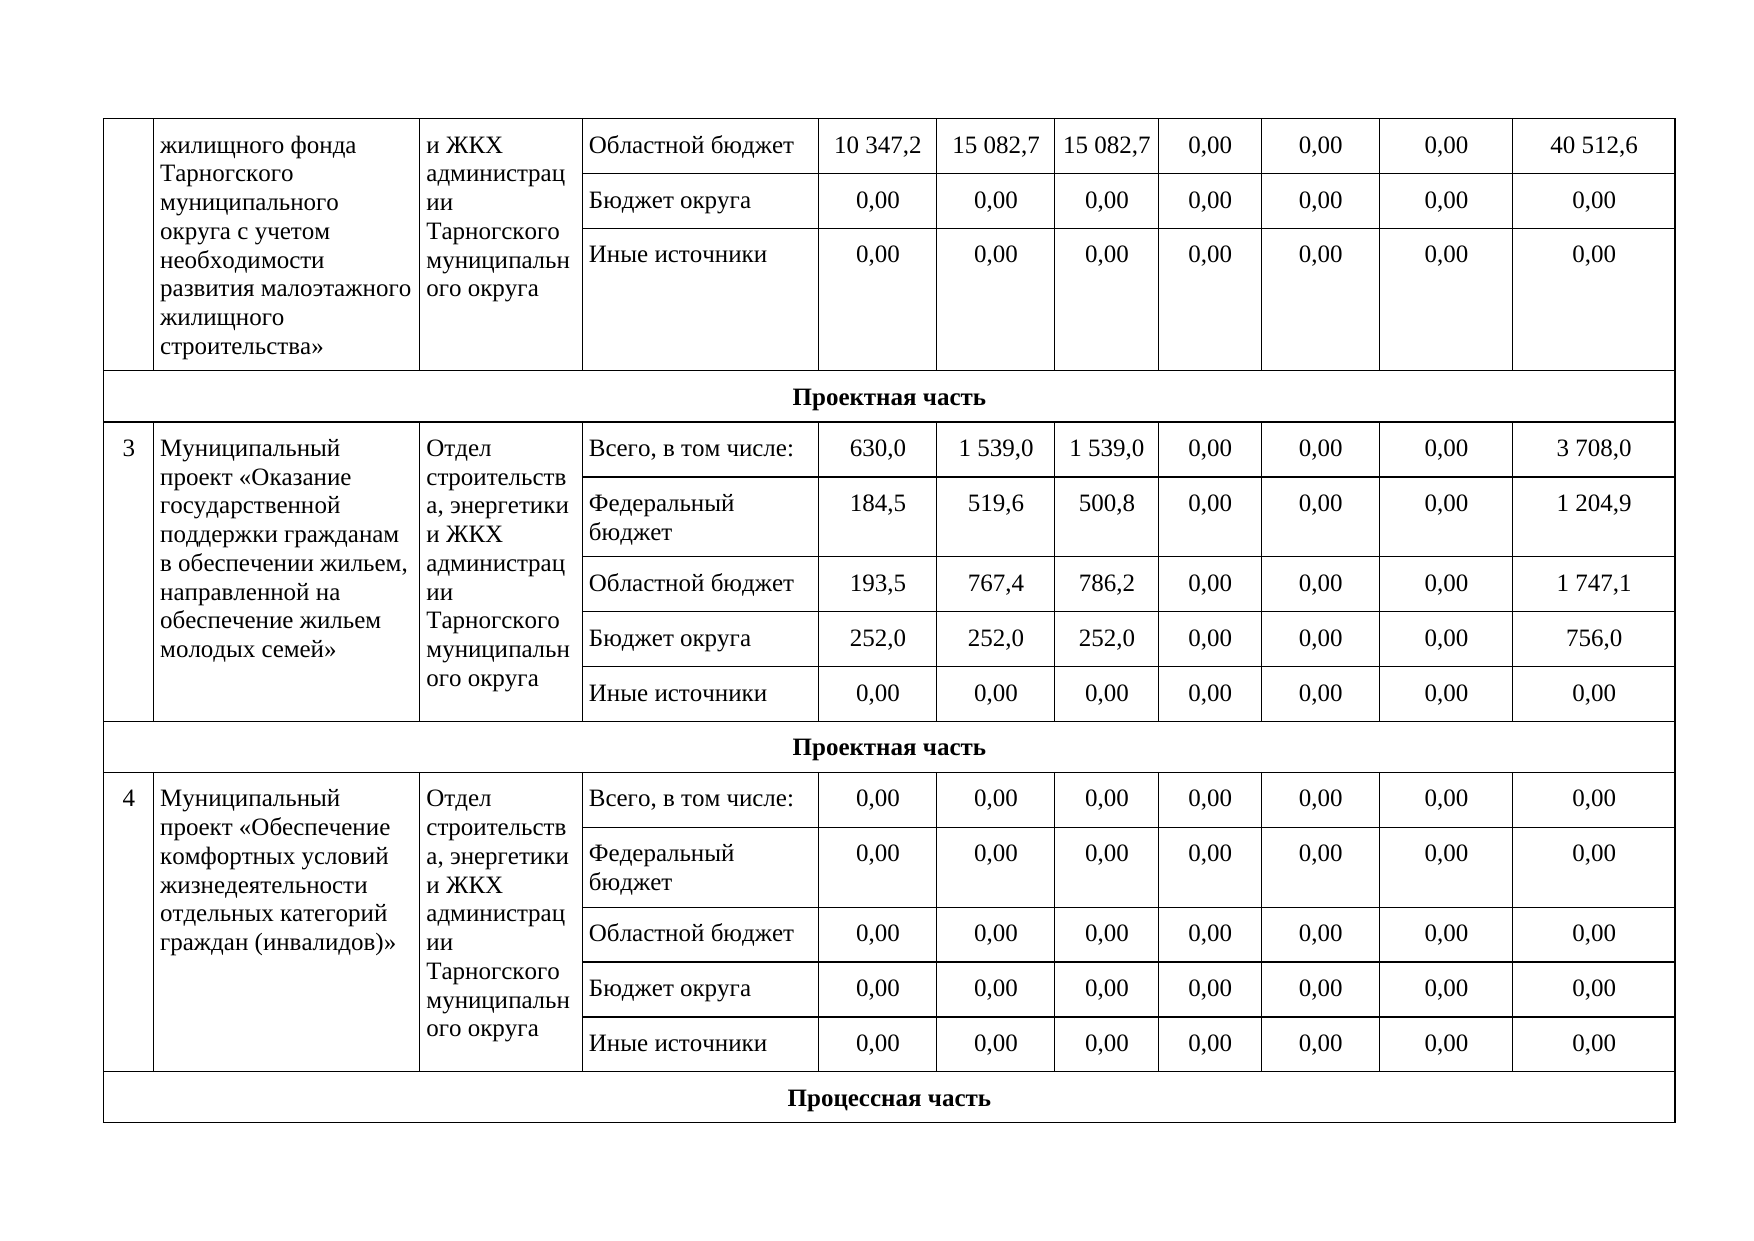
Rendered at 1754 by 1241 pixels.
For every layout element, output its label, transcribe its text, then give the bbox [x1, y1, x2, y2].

table_cell 0,00 [1159, 423, 1261, 476]
table_cell 252,0 [819, 612, 936, 666]
table_cell 630,0 [819, 423, 936, 476]
table_cell 0,00 [819, 1018, 936, 1071]
table_cell 0,00 [1159, 119, 1261, 173]
table_cell 0,00 [1380, 557, 1512, 611]
table_cell 0,00 [937, 1018, 1054, 1071]
table_cell 0,00 [819, 908, 936, 961]
table_cell Муниципальный проект «Оказание государственной поддержки гражданам в обеспечении жильем, направленной на обеспечение жильем молодых семей» [154, 423, 419, 721]
table_cell 0,00 [937, 828, 1054, 907]
table_cell 0,00 [1159, 908, 1261, 961]
table_cell Областной бюджет [583, 908, 818, 961]
table_cell 10 347,2 [819, 119, 936, 173]
table_cell Федеральный бюджет [583, 828, 818, 907]
table_cell 0,00 [1262, 908, 1379, 961]
table_cell 519,6 [937, 478, 1054, 556]
table_cell 0,00 [1055, 908, 1158, 961]
table_cell Областной бюджет [583, 557, 818, 611]
table_cell 15 082,7 [1055, 119, 1158, 173]
table_cell 0,00 [1159, 963, 1261, 1016]
table_cell 0,00 [1380, 423, 1512, 476]
table_cell 0,00 [1055, 229, 1158, 370]
table_cell 0,00 [1159, 773, 1261, 827]
table_cell 3 [104, 423, 153, 721]
table_cell 193,5 [819, 557, 936, 611]
table_cell 0,00 [1262, 1018, 1379, 1071]
table_cell 500,8 [1055, 478, 1158, 556]
table_cell 0,00 [1262, 828, 1379, 907]
table_cell 0,00 [1513, 667, 1674, 721]
table_cell 40 512,6 [1513, 119, 1674, 173]
table_cell 0,00 [1262, 963, 1379, 1016]
table_cell 1 539,0 [1055, 423, 1158, 476]
table_cell 0,00 [819, 667, 936, 721]
table_cell Бюджет округа [583, 174, 818, 228]
table_cell 0,00 [1159, 667, 1261, 721]
table_cell 0,00 [1513, 828, 1674, 907]
table_cell Всего, в том числе: [583, 423, 818, 476]
table_cell Иные источники [583, 1018, 818, 1071]
table_cell 0,00 [1380, 174, 1512, 228]
table_cell 0,00 [1159, 478, 1261, 556]
table_cell 0,00 [937, 229, 1054, 370]
table_cell 0,00 [1380, 478, 1512, 556]
table_cell 0,00 [1262, 229, 1379, 370]
table_cell Проектная часть [104, 371, 1674, 421]
table_cell 786,2 [1055, 557, 1158, 611]
table_cell 0,00 [1380, 667, 1512, 721]
table_cell 3 708,0 [1513, 423, 1674, 476]
table_cell 0,00 [937, 963, 1054, 1016]
table_cell 0,00 [1262, 478, 1379, 556]
table_cell Проектная часть [104, 722, 1674, 772]
table_cell 0,00 [819, 773, 936, 827]
table_cell 1 204,9 [1513, 478, 1674, 556]
table_cell Всего, в том числе: [583, 773, 818, 827]
table_cell 0,00 [1159, 557, 1261, 611]
table_cell Иные источники [583, 667, 818, 721]
table_cell Отдел строительства, энергетики и ЖКХ администрации Тарногского муниципального округа [420, 423, 582, 721]
table_cell 0,00 [1159, 174, 1261, 228]
table_cell 0,00 [1380, 908, 1512, 961]
table_cell 0,00 [937, 908, 1054, 961]
table_cell Федеральный бюджет [583, 478, 818, 556]
table_cell 0,00 [819, 963, 936, 1016]
table_cell 0,00 [1159, 229, 1261, 370]
table_cell Бюджет округа [583, 963, 818, 1016]
table_cell 0,00 [1262, 174, 1379, 228]
table_cell 0,00 [819, 828, 936, 907]
table_cell Процессная часть [104, 1072, 1674, 1122]
table_cell Иные источники [583, 229, 818, 370]
table_cell 0,00 [1262, 612, 1379, 666]
table_cell 0,00 [1055, 174, 1158, 228]
table_cell 0,00 [1380, 773, 1512, 827]
table_cell 0,00 [1262, 773, 1379, 827]
table_cell 767,4 [937, 557, 1054, 611]
table_cell Муниципальный проект «Обеспечение комфортных условий жизнедеятельности отдельных категорий граждан (инвалидов)» [154, 773, 419, 1071]
table_cell 0,00 [1262, 667, 1379, 721]
table_cell 0,00 [1513, 1018, 1674, 1071]
table_cell 0,00 [937, 667, 1054, 721]
table_cell 0,00 [1513, 908, 1674, 961]
table_cell 184,5 [819, 478, 936, 556]
table_cell 0,00 [1380, 963, 1512, 1016]
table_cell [420, 773, 582, 1071]
table_cell 0,00 [1380, 119, 1512, 173]
table_cell 0,00 [819, 229, 936, 370]
table_cell 0,00 [1055, 667, 1158, 721]
table_cell 756,0 [1513, 612, 1674, 666]
table_cell 0,00 [1380, 612, 1512, 666]
table_cell 0,00 [1055, 828, 1158, 907]
table_cell 0,00 [937, 773, 1054, 827]
table_cell 0,00 [1513, 773, 1674, 827]
table_cell 0,00 [1380, 229, 1512, 370]
table_cell 15 082,7 [937, 119, 1054, 173]
table_cell 0,00 [1262, 557, 1379, 611]
table_cell 0,00 [1055, 1018, 1158, 1071]
table_cell 0,00 [1159, 1018, 1261, 1071]
table_cell 0,00 [1055, 963, 1158, 1016]
table_cell 252,0 [937, 612, 1054, 666]
table_cell 0,00 [937, 174, 1054, 228]
table_cell 0,00 [1159, 828, 1261, 907]
table_cell 0,00 [1262, 423, 1379, 476]
table_cell 0,00 [1159, 612, 1261, 666]
table_cell 0,00 [1055, 773, 1158, 827]
table_cell Бюджет округа [583, 612, 818, 666]
table_cell 1 539,0 [937, 423, 1054, 476]
table_cell 0,00 [1262, 119, 1379, 173]
table_cell 4 [104, 773, 153, 1071]
table_cell 0,00 [1380, 1018, 1512, 1071]
table_cell 1 747,1 [1513, 557, 1674, 611]
table_cell 0,00 [1513, 963, 1674, 1016]
table_cell Областной бюджет [583, 119, 818, 173]
table_cell 0,00 [1513, 174, 1674, 228]
table_cell 0,00 [819, 174, 936, 228]
table_cell 0,00 [1513, 229, 1674, 370]
table_cell 252,0 [1055, 612, 1158, 666]
table_cell 0,00 [1380, 828, 1512, 907]
